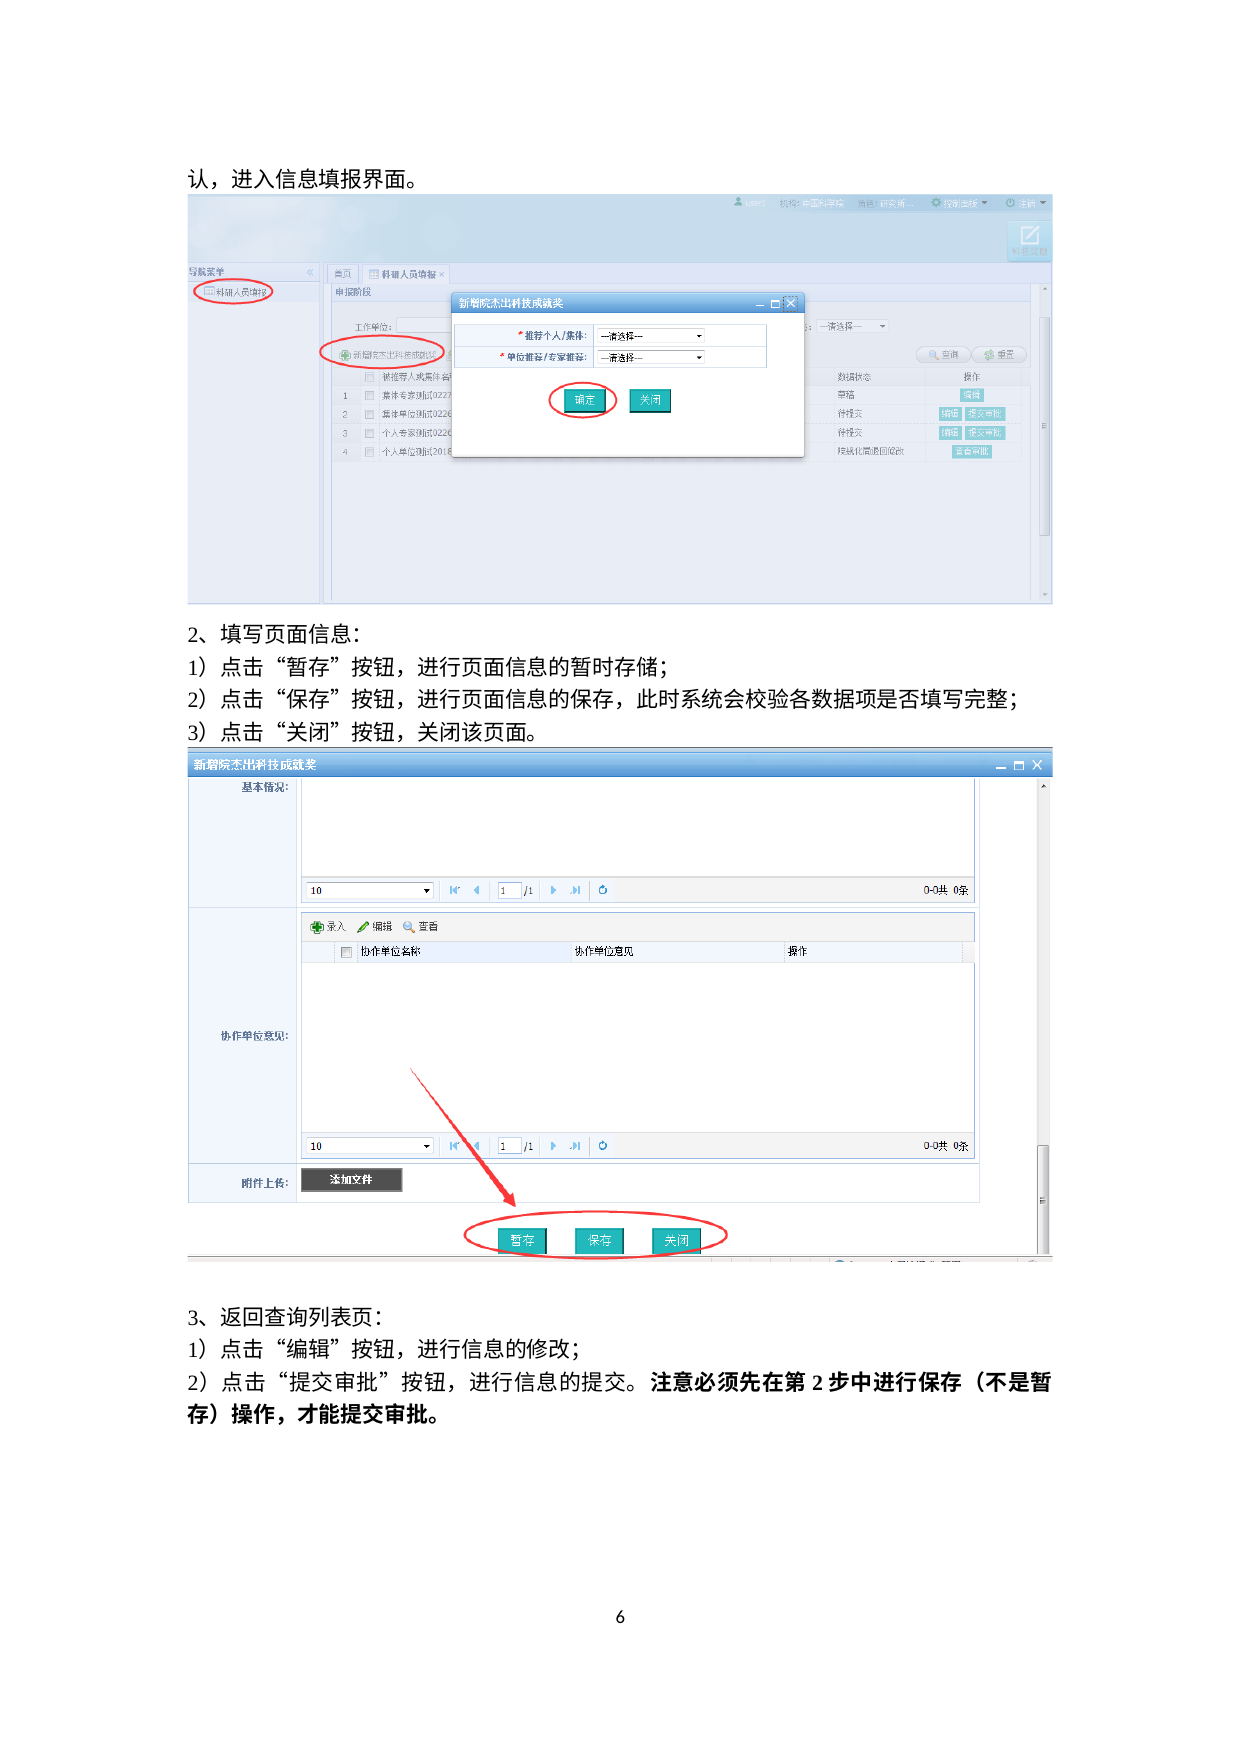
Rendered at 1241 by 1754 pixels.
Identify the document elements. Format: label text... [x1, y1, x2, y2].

text 2）点击“提交审批”按钮，进行信息的提交。注意必须先在第2步中进行保存（不是暂存）操作，才能提交审批。 [187, 1364, 1053, 1429]
text 2）点击“保存”按钮，进行页面信息的保存，此时系统会校验各数据项是否填写完整； [187, 682, 1053, 714]
text 1）点击“暂存”按钮，进行页面信息的暂时存储； [187, 649, 1053, 682]
text 3、返回查询列表页： [187, 1299, 1053, 1332]
text 2、填写页面信息： [187, 617, 1053, 649]
picture [187, 194, 1053, 605]
text 3）点击“关闭”按钮，关闭该页面。 [187, 714, 1053, 747]
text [187, 162, 1053, 194]
text 1）点击“编辑”按钮，进行信息的修改； [187, 1332, 1053, 1364]
picture [187, 747, 1053, 1262]
